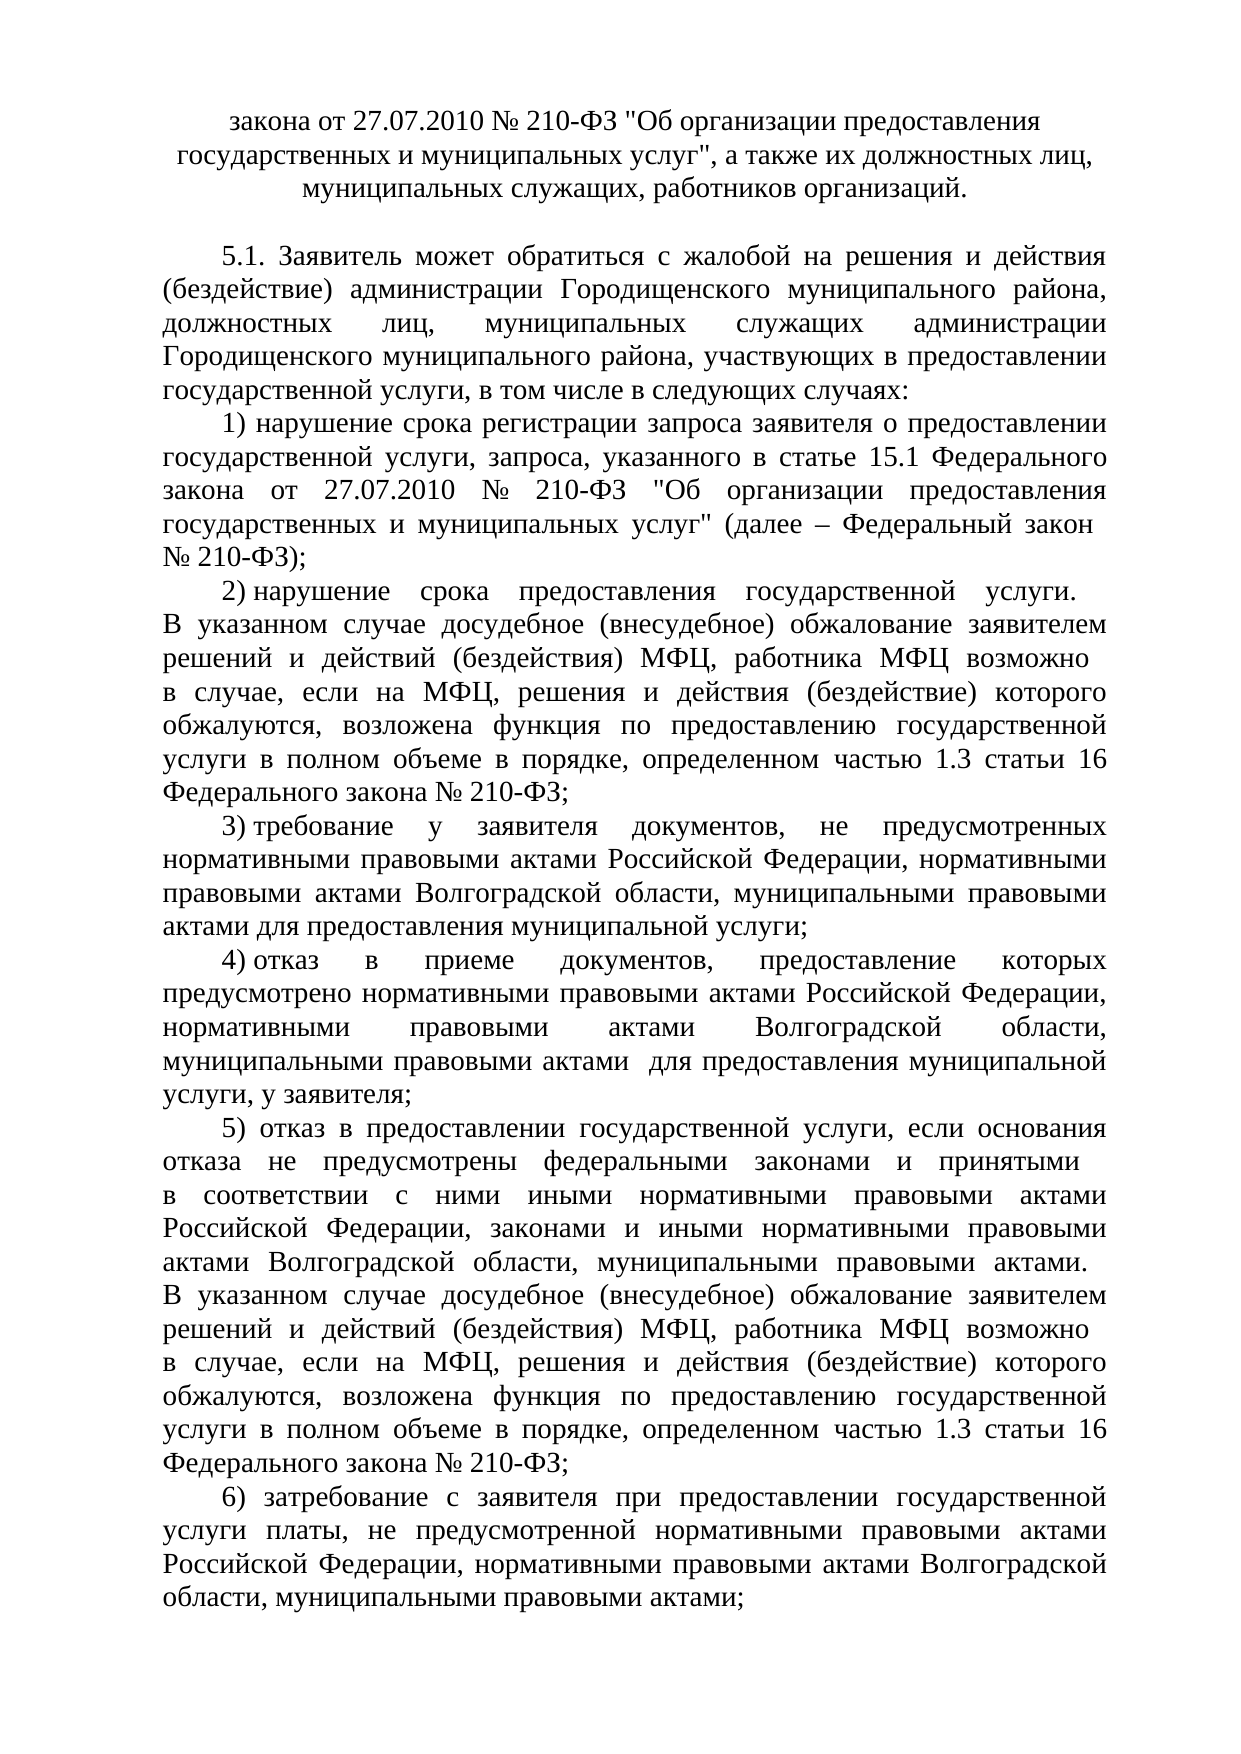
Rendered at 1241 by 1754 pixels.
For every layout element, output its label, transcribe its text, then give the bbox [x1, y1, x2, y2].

text 3) требование у заявителя документов, не предусмотренных нормативными правовыми актами Российской Федерации, нормативными правовыми актами Волгоградской области, муниципальными правовыми актами для предоставления муниципальной услуги; [162, 808, 1107, 942]
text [162, 103, 1107, 204]
text 2) нарушение срока предоставления государственной услуги. В указанном случае досудебное (внесудебное) обжалование заявителем решений и действий (бездействия) МФЦ, работника МФЦ возможно в случае, если на МФЦ, решения и действия (бездействие) которого обжалуются, возложена функция по предоставлению государственной услуги в полном объеме в порядке, определенном частью 1.3 статьи 16 Федерального закона № 210-ФЗ; [162, 573, 1107, 808]
text 1) нарушение срока регистрации запроса заявителя о предоставлении государственной услуги, запроса, указанного в статье 15.1 Федерального закона от 27.07.2010 № 210-ФЗ "Об организации предоставления государственных и муниципальных услуг" (далее – Федеральный закон № 210-ФЗ); [162, 405, 1107, 573]
text 4) отказ в приеме документов, предоставление которых предусмотрено нормативными правовыми актами Российской Федерации, нормативными правовыми актами Волгоградской области, муниципальными правовыми актами для предоставления муниципальной услуги, у заявителя; [162, 942, 1107, 1110]
text 5.1. Заявитель может обратиться с жалобой на решения и действия (бездействие) администрации Городищенского муниципального района, должностных лиц, муниципальных служащих администрации Городищенского муниципального района, участвующих в предоставлении государственной услуги, в том числе в следующих случаях: [162, 238, 1107, 405]
text 6) затребование с заявителя при предоставлении государственной услуги платы, не предусмотренной нормативными правовыми актами Российской Федерации, нормативными правовыми актами Волгоградской области, муниципальными правовыми актами; [162, 1479, 1107, 1613]
text 5) отказ в предоставлении государственной услуги, если основания отказа не предусмотрены федеральными законами и принятыми в соответствии с ними иными нормативными правовыми актами Российской Федерации, законами и иными нормативными правовыми актами Волгоградской области, муниципальными правовыми актами. В указанном случае досудебное (внесудебное) обжалование заявителем решений и действий (бездействия) МФЦ, работника МФЦ возможно в случае, если на МФЦ, решения и действия (бездействие) которого обжалуются, возложена функция по предоставлению государственной услуги в полном объеме в порядке, определенном частью 1.3 статьи 16 Федерального закона № 210-ФЗ; [162, 1110, 1107, 1479]
